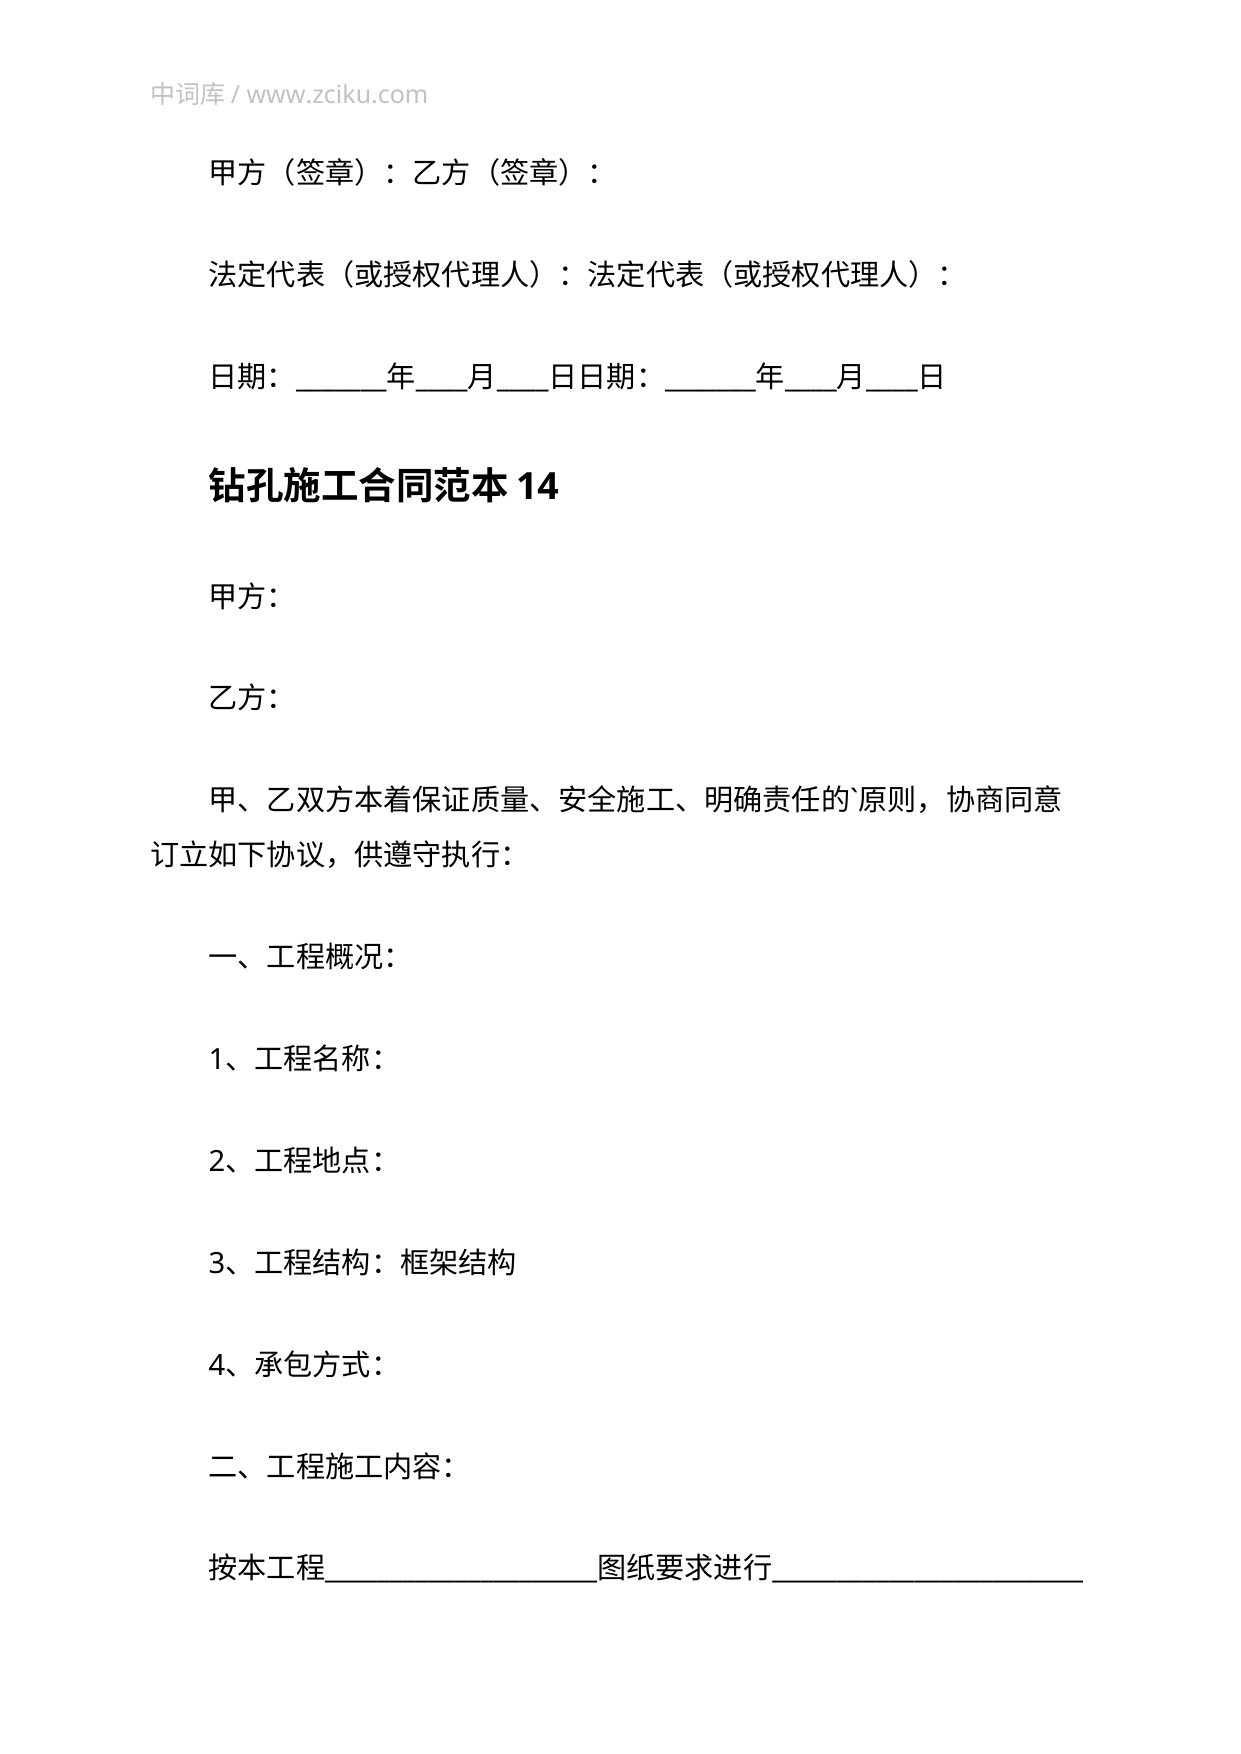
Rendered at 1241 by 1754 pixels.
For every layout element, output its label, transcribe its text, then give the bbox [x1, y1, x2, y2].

text 3、工程结构：框架结构 [150, 1239, 1090, 1282]
text 甲方（签章）：乙方（签章）： [150, 150, 1090, 192]
text 1、工程名称： [150, 1035, 1090, 1078]
text 法定代表（或授权代理人）：法定代表（或授权代理人）： [150, 252, 1090, 294]
text 甲方： [150, 573, 1090, 615]
text 一、工程概况： [150, 933, 1090, 976]
text 乙方： [150, 675, 1090, 717]
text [150, 1545, 1090, 1587]
text 甲、乙双方本着保证质量、安全施工、明确责任的`原则，协商同意订立如下协议，供遵守执行： [150, 777, 1090, 874]
text 日期：_______年____月____日日期：_______年____月____日 [150, 353, 1090, 396]
text 二、工程施工内容： [150, 1443, 1090, 1485]
text 钻孔施工合同范本14 [150, 456, 1090, 510]
text 2、工程地点： [150, 1137, 1090, 1179]
text 4、承包方式： [150, 1341, 1090, 1383]
